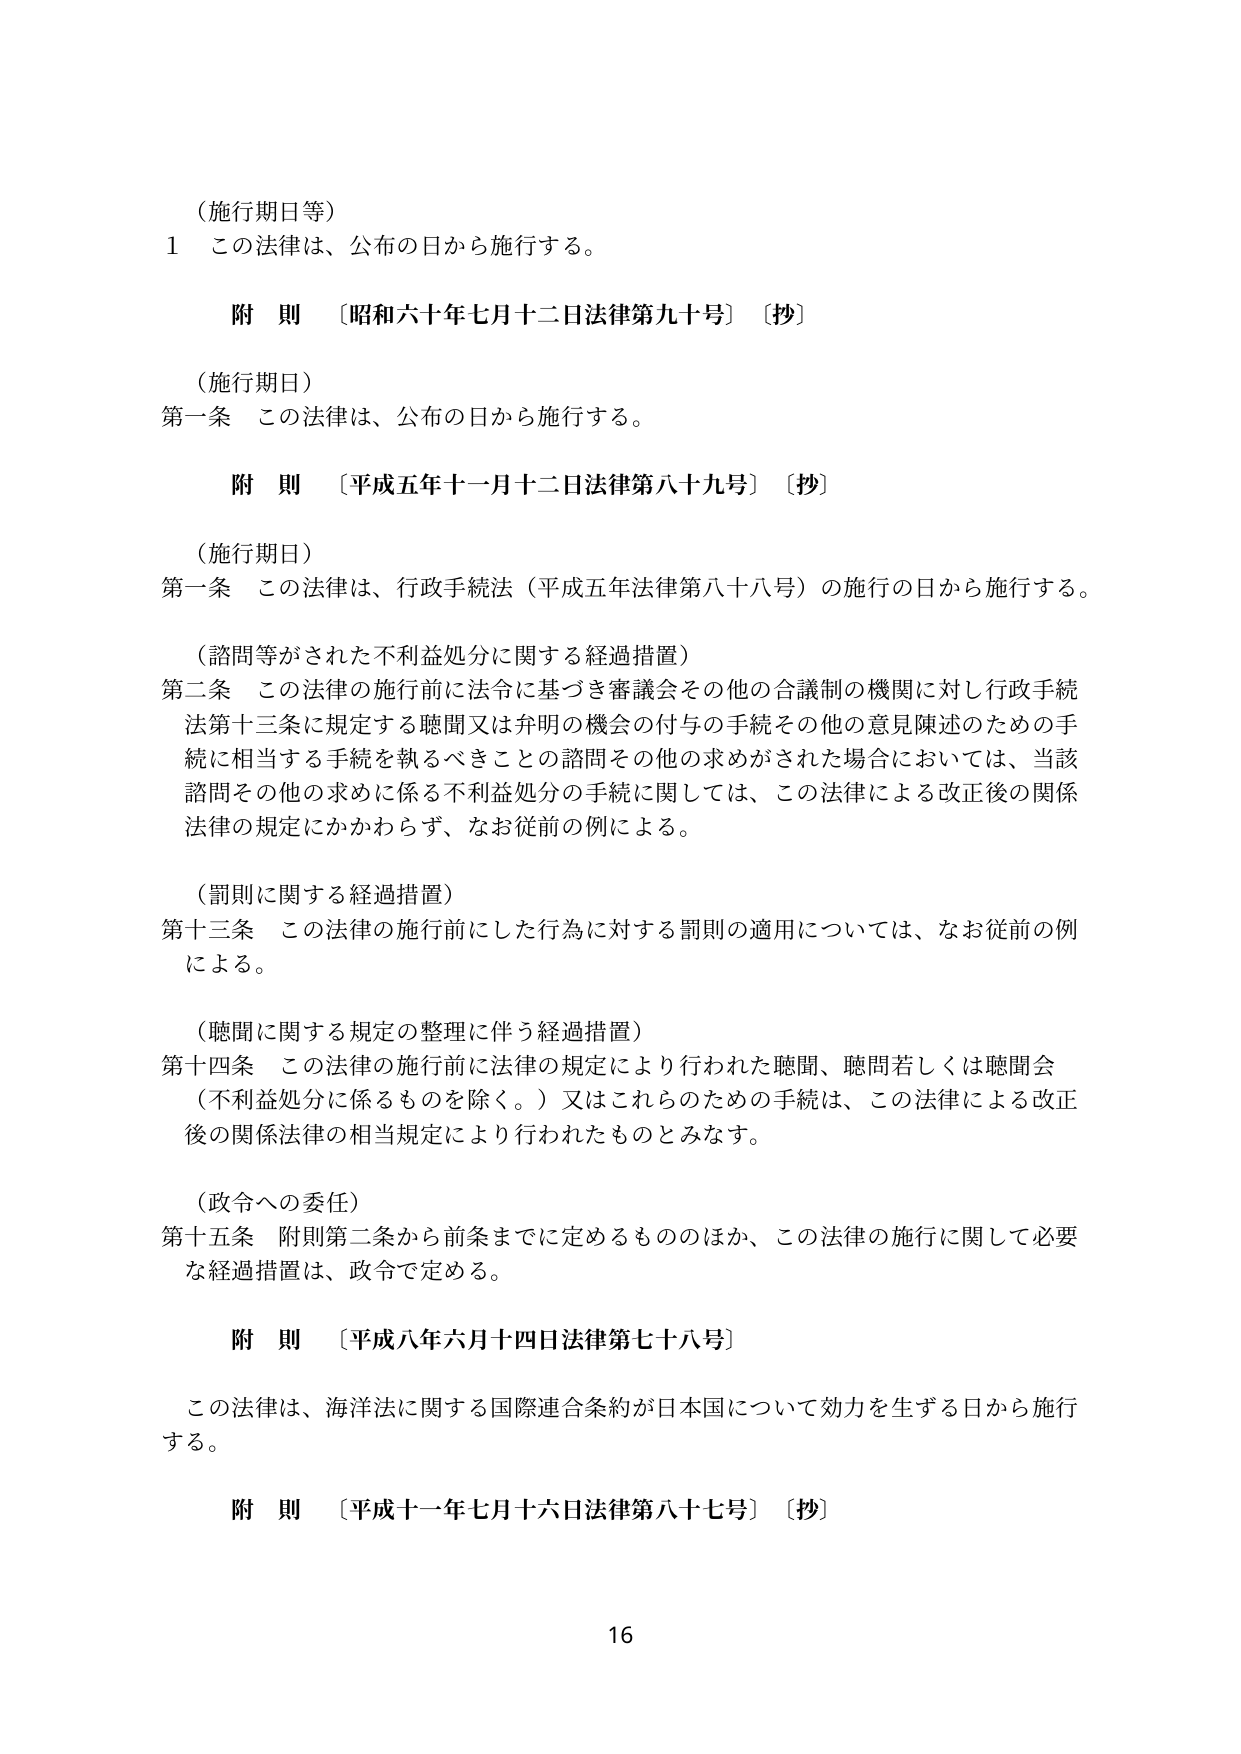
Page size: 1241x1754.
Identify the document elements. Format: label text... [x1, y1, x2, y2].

text （施行期日等） [184, 194, 1079, 228]
text 附 則 〔平成十一年七月十六日法律第八十七号〕〔抄〕 [230, 1492, 1079, 1526]
text （施行期日） [184, 535, 1079, 569]
text 附 則 〔平成八年六月十四日法律第七十八号〕 [230, 1321, 1079, 1355]
text 第十五条 附則第二条から前条までに定めるもののほか、この法律の施行に関して必要な経過措置は、政令で定める。 [161, 1219, 1079, 1287]
text １ この法律は、公布の日から施行する。 [161, 228, 1079, 262]
text （施行期日） [184, 364, 1079, 399]
text （聴聞に関する規定の整理に伴う経過措置） [184, 1014, 1079, 1048]
text 第一条 この法律は、行政手続法（平成五年法律第八十八号）の施行の日から施行する。 [161, 569, 1079, 604]
text 附 則 〔平成五年十一月十二日法律第八十九号〕〔抄〕 [230, 467, 1079, 501]
text （政令への委任） [184, 1184, 1079, 1219]
text 第十四条 この法律の施行前に法律の規定により行われた聴聞、聴問若しくは聴聞会（不利益処分に係るものを除く。）又はこれらのための手続は、この法律による改正後の関係法律の相当規定により行われたものとみなす。 [161, 1048, 1079, 1150]
text （諮問等がされた不利益処分に関する経過措置） [184, 638, 1079, 672]
text 第二条 この法律の施行前に法令に基づき審議会その他の合議制の機関に対し行政手続法第十三条に規定する聴聞又は弁明の機会の付与の手続その他の意見陳述のための手続に相当する手続を執るべきことの諮問その他の求めがされた場合においては、当該諮問その他の求めに係る不利益処分の手続に関しては、この法律による改正後の関係法律の規定にかかわらず、なお従前の例による。 [161, 672, 1079, 843]
text 第一条 この法律は、公布の日から施行する。 [161, 399, 1079, 433]
text 第十三条 この法律の施行前にした行為に対する罰則の適用については、なお従前の例による。 [161, 911, 1079, 979]
text 附 則 〔昭和六十年七月十二日法律第九十号〕〔抄〕 [230, 296, 1079, 330]
text この法律は、海洋法に関する国際連合条約が日本国について効力を生ずる日から施行する。 [161, 1389, 1079, 1458]
text （罰則に関する経過措置） [184, 877, 1079, 911]
